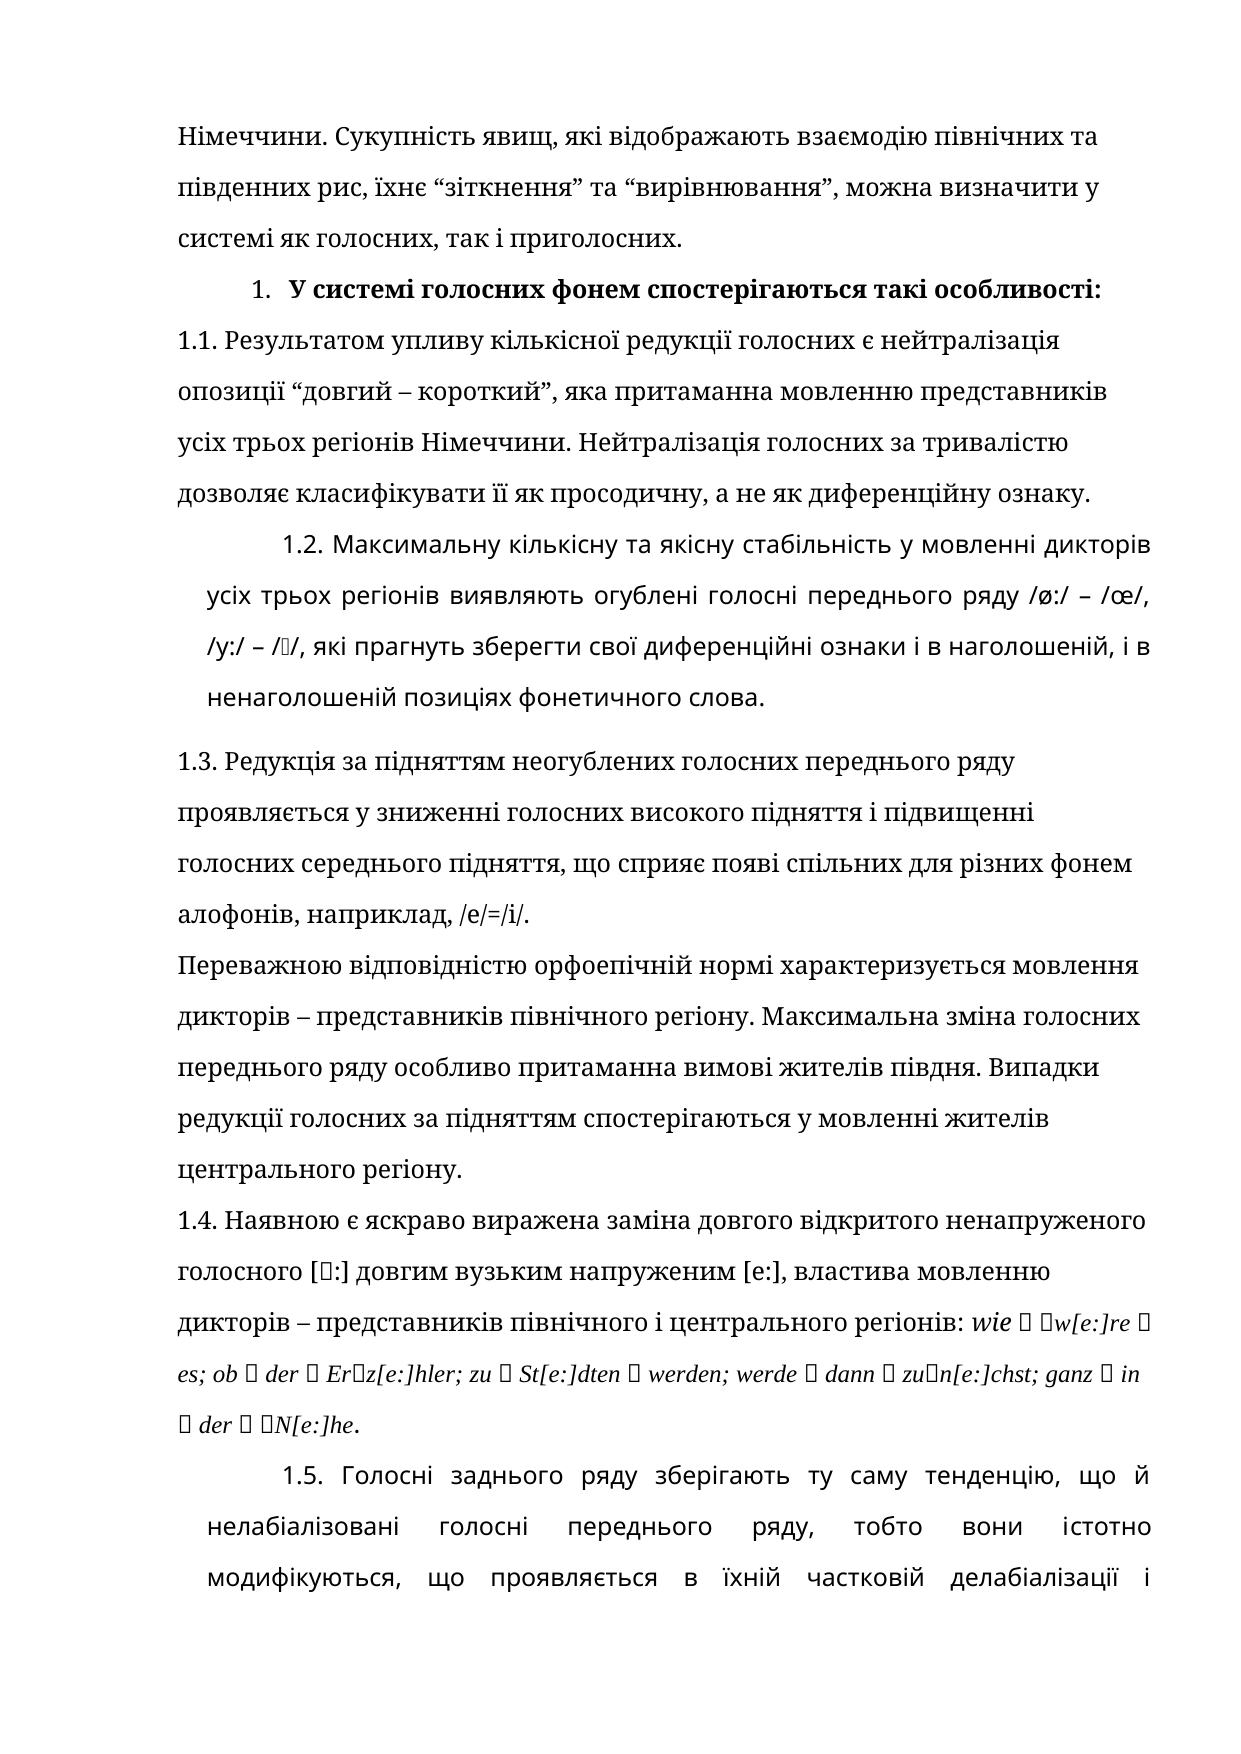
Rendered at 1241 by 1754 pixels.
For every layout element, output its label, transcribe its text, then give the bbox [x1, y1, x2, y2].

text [177, 118, 1152, 254]
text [207, 1458, 1152, 1594]
list У системі голосних фонем спостерігаються такі особливості: [251, 271, 1152, 305]
text Переважною відповідністю орфоепічній нормі характеризується мовлення дикторів – представників північного регіону. Максимальна зміна голосних переднього ряду особливо притаманна вимові жителів півдня. Випадки редукції голосних за підняттям спостерігаються у мовленні жителів центрального регіону. [177, 947, 1152, 1186]
text 1.1. Результатом упливу кількісної редукції голосних є нейтралізація опозиції “довгий – короткий”, яка притаманна мовленню представників усіх трьох регіонів Німеччини. Нейтралізація голосних за тривалістю дозволяє класифікувати її як просодичну, а не як диференційну ознаку. [177, 322, 1152, 509]
text 1.3. Редукція за підняттям неогублених голосних переднього ряду проявляється у зниженні голосних високого підняття і підвищенні голосних середнього підняття, що сприяє появі спільних для різних фонем алофонів, наприклад, /e/=/i/. [177, 743, 1152, 930]
text 1.2. Максимальну кількісну та якісну стабільність у мовленні дикторів усіх трьох регіонів виявляють огублені голосні переднього ряду /ø:/ – /œ/, /y:/ – //, які прагнуть зберегти свої диференційні ознаки і в наголошеній, і в ненаголошеній позиціях фонетичного слова. [207, 526, 1152, 714]
text 1.4. Наявною є яскраво виражена заміна довгого відкритого ненапруженого голосного [:] довгим вузьким напруженим [е:], властива мовленню дикторів – представників північного і центрального регіонів: wie  w[e:]re  es; ob  der  Erz[e:]hler; zu  St[e:]dten  werden; werde  dann  zun[e:]chst; ganz  in  der  N[e:]he. [177, 1202, 1152, 1441]
